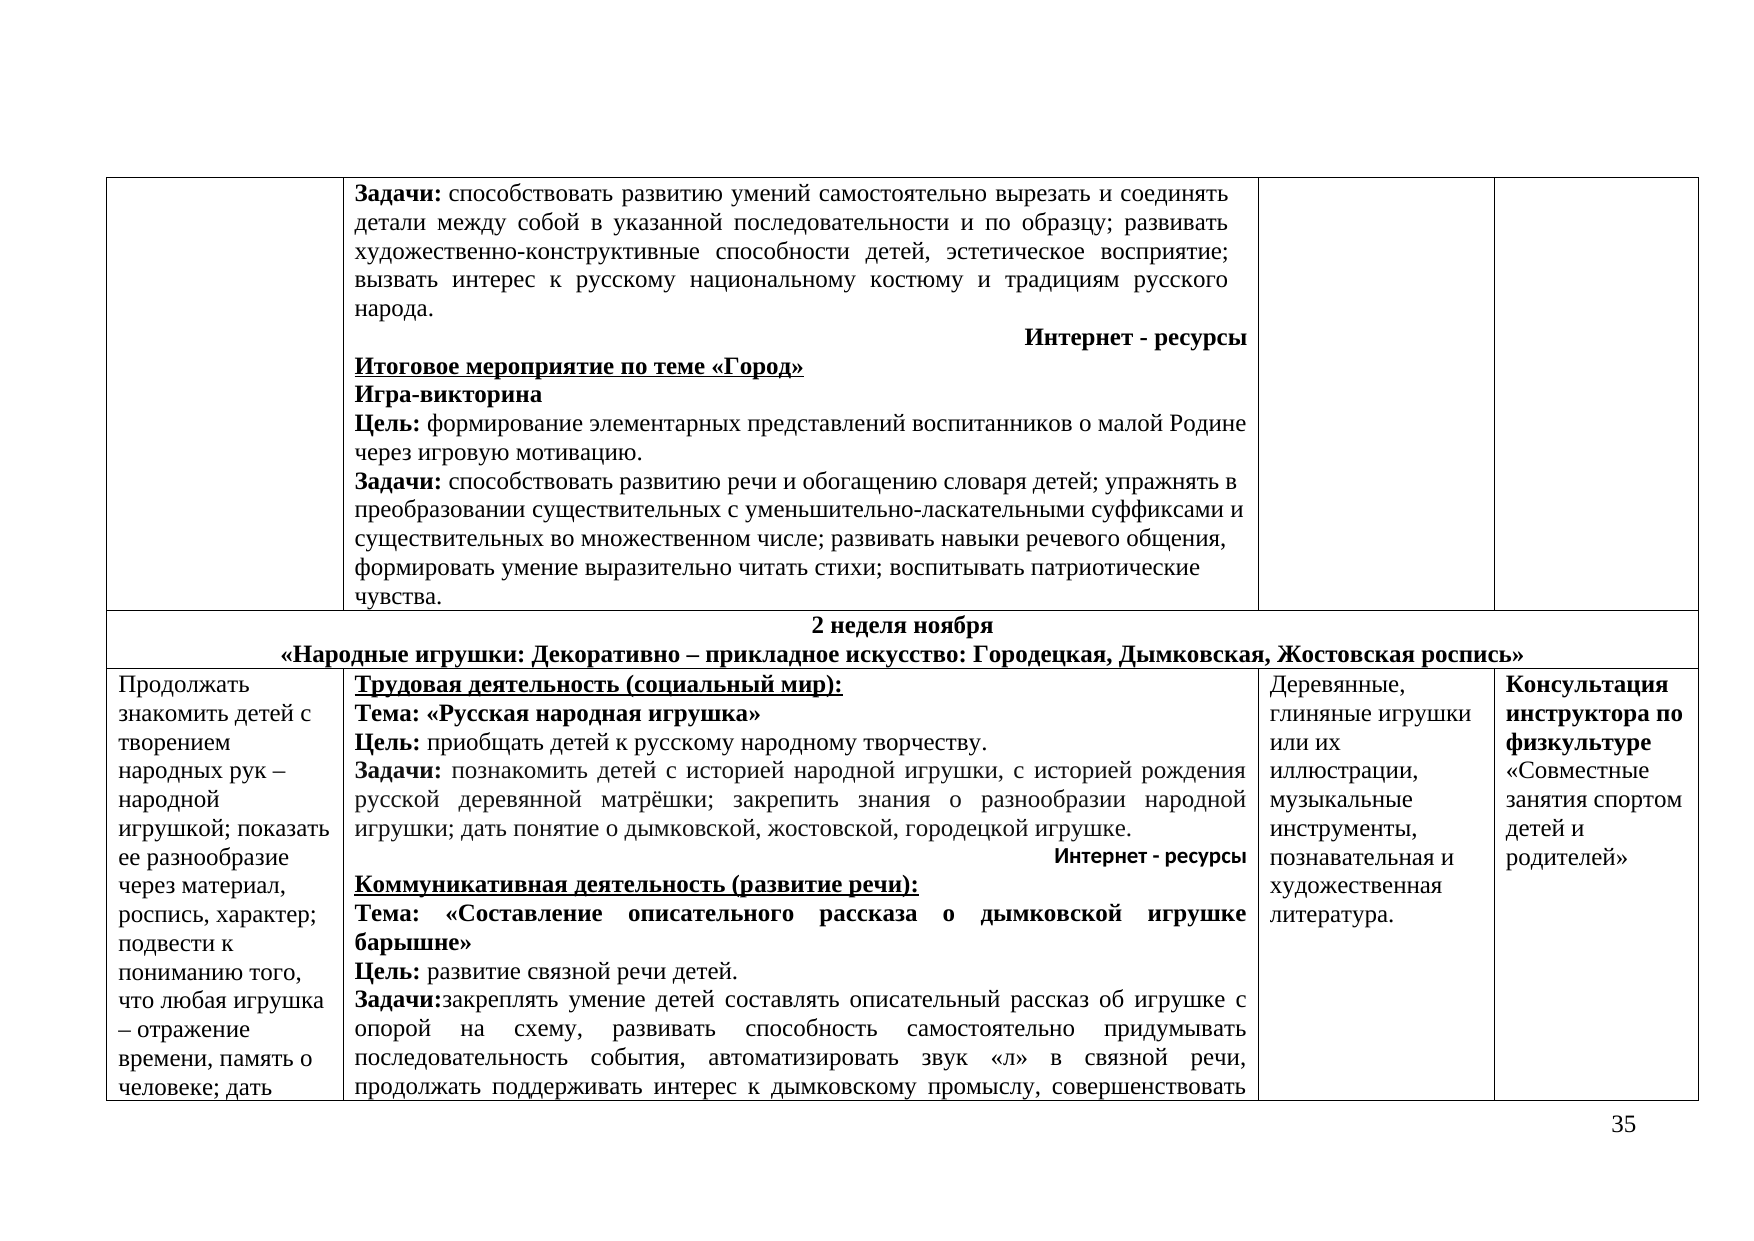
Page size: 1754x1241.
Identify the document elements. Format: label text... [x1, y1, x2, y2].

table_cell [344, 669, 1258, 1100]
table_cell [1259, 669, 1494, 1100]
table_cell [107, 178, 343, 609]
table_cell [344, 178, 1258, 609]
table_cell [1259, 178, 1494, 609]
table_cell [1495, 669, 1698, 1100]
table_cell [1495, 178, 1698, 609]
table_cell 2 неделя ноября «Народные игрушки: Декоративно – прикладное искусство: Городецкая, Дымковская, Жостовская роспись» [107, 611, 1698, 668]
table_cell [107, 669, 343, 1100]
